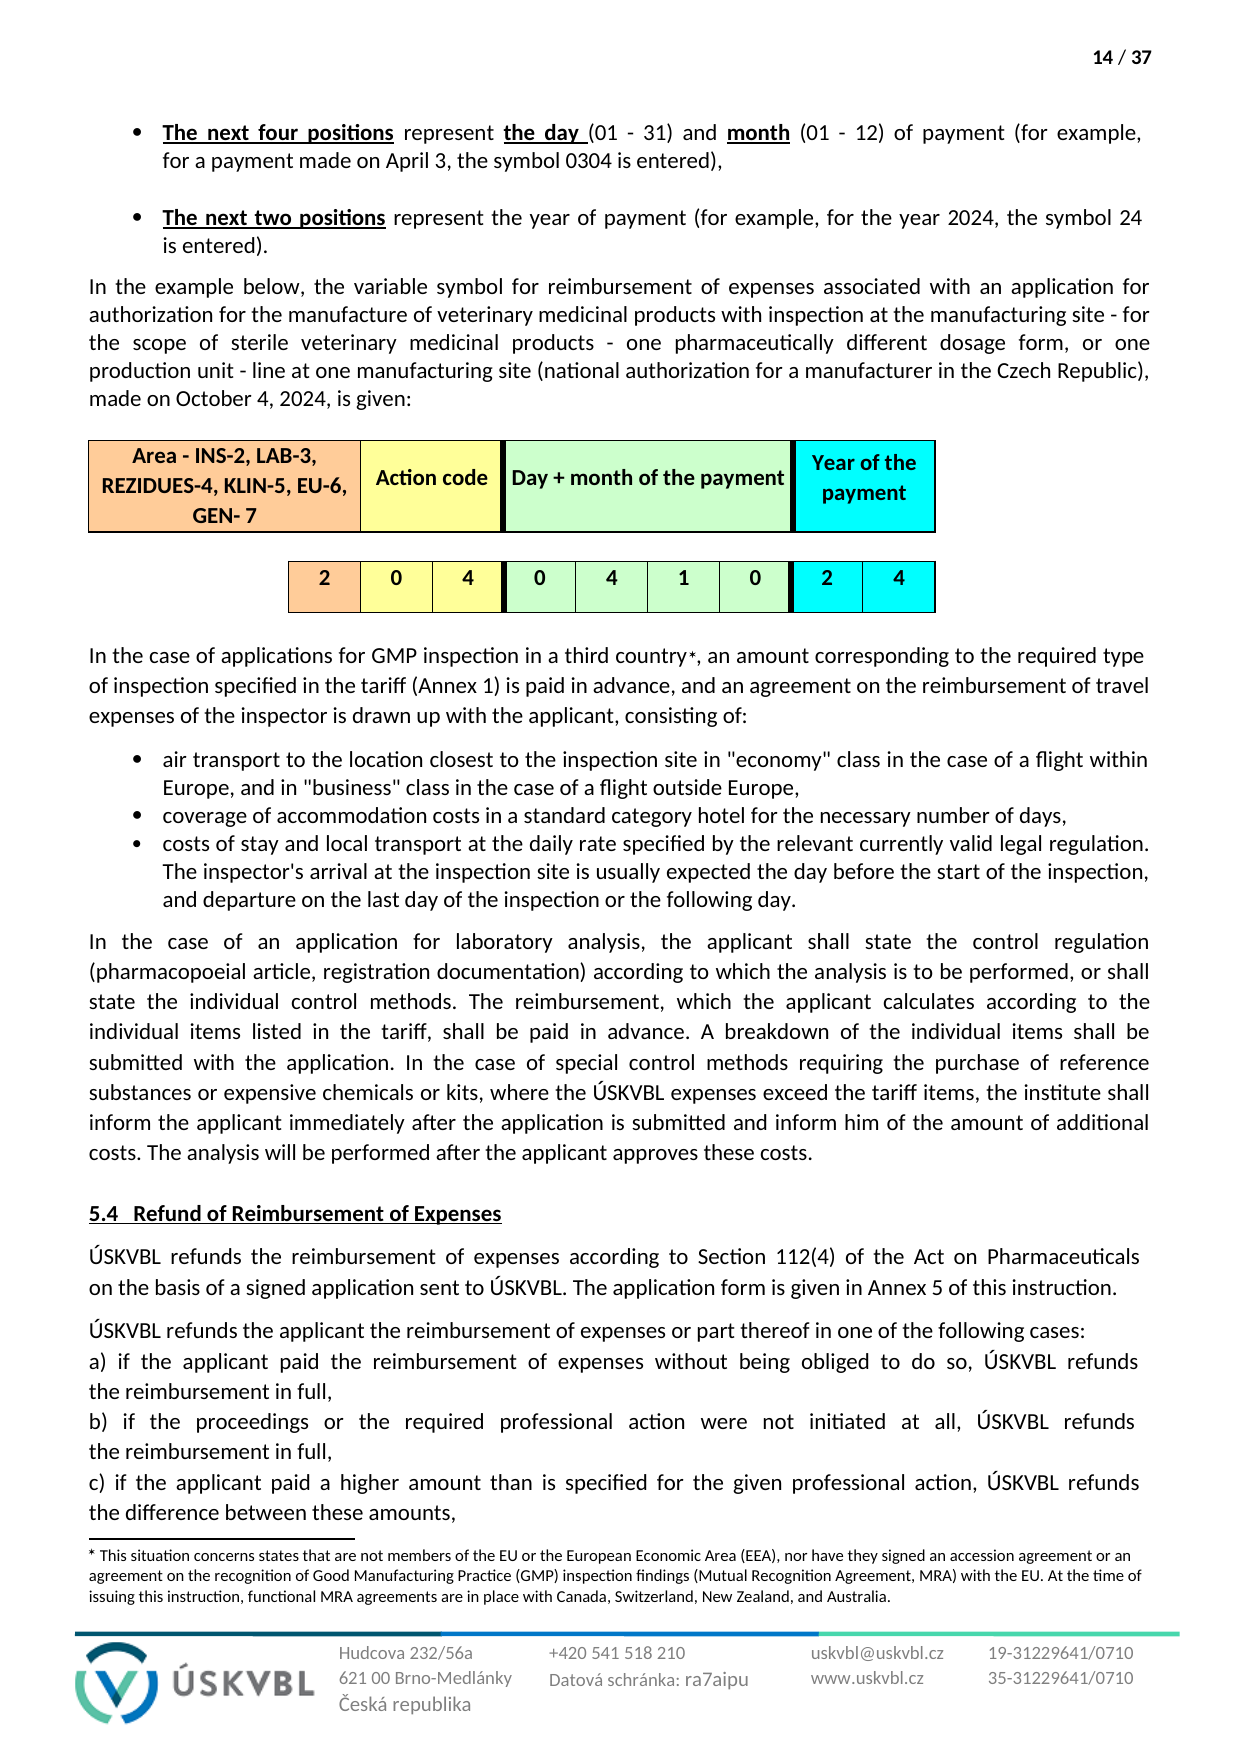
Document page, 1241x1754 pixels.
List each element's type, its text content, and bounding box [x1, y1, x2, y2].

text ÚSKVBL refunds the reimbursement of expenses according to Section 112(4) of the Act on Pharmaceuticals on the basis of a signed application sent to ÚSKVBL. The application form is given in Annex 5 of this instruction. [89, 1242, 1152, 1301]
text a) if the applicant paid the reimbursement of expenses without being obliged to do so, ÚSKVBL refunds the reimbursement in full, [89, 1347, 1152, 1405]
table_header 1 [648, 562, 719, 612]
table_header Area - INS-2, LAB-3, REZIDUES-4, KLIN-5, EU-6, GEN- 7 [89, 441, 360, 531]
picture [74, 1641, 315, 1726]
table_header 2 [289, 562, 360, 612]
list costs of stay and local transport at the daily rate specified by the relevant currently valid legal regulation. The inspector's arrival at the inspection site is usually expected the day before the start of the inspection, and departure on the last day of the inspection or the following day. [133, 829, 1152, 913]
table_header Year of the payment [796, 441, 934, 531]
list The next two positions represent the year of payment (for example, for the year 2024, the symbol 24 is entered). [133, 203, 1152, 259]
table_header 4 [863, 562, 934, 612]
text In the case of applications for GMP inspection in a third country, an amount corresponding to the required type of inspection specified in the tariff (Annex 1) is paid in advance, and an agreement on the reimbursement of travel expenses of the inspector is drawn up with the applicant, consisting of: [89, 641, 1152, 729]
text b) if the proceedings or the required professional action were not initiated at all, ÚSKVBL refunds the reimbursement in full, [89, 1407, 1152, 1465]
table_header 4 [433, 562, 501, 612]
table_header 0 [720, 562, 788, 612]
table_header 0 [507, 562, 575, 612]
table_header 0 [361, 562, 432, 612]
table_header Action code [361, 441, 500, 531]
list coverage of accommodation costs in a standard category hotel for the necessary number of days, [133, 801, 1152, 829]
table_header Day + month of the payment [506, 441, 790, 531]
table_header 2 [794, 562, 862, 612]
text 5.4 Refund of Reimbursement of Expenses [89, 1199, 1152, 1227]
table_header 4 [576, 562, 647, 612]
text In the example below, the variable symbol for reimbursement of expenses associated with an application for authorization for the manufacture of veterinary medicinal products with inspection at the manufacturing site - for the scope of sterile veterinary medicinal products - one pharmaceutically different dosage form, or one production unit - line at one manufacturing site (national authorization for a manufacturer in the Czech Republic), made on October 4, 2024, is given: [89, 272, 1152, 412]
text In the case of an application for laboratory analysis, the applicant shall state the control regulation (pharmacopoeial article, registration documentation) according to which the analysis is to be performed, or shall state the individual control methods. The reimbursement, which the applicant calculates according to the individual items listed in the tariff, shall be paid in advance. A breakdown of the individual items shall be submitted with the application. In the case of special control methods requiring the purchase of reference substances or expensive chemicals or kits, where the ÚSKVBL expenses exceed the tariff items, the institute shall inform the applicant immediately after the application is submitted and inform him of the amount of additional costs. The analysis will be performed after the applicant approves these costs. [89, 927, 1152, 1166]
list air transport to the location closest to the inspection site in "economy" class in the case of a flight within Europe, and in "business" class in the case of a flight outside Europe, [133, 745, 1152, 801]
text c) if the applicant paid a higher amount than is specified for the given professional action, ÚSKVBL refunds the difference between these amounts, [89, 1468, 1152, 1526]
list The next four positions represent the day (01 - 31) and month (01 - 12) of payment (for example, for a payment made on April 3, the symbol 0304 is entered), [133, 118, 1152, 174]
text ÚSKVBL refunds the applicant the reimbursement of expenses or part thereof in one of the following cases: [89, 1317, 1152, 1344]
